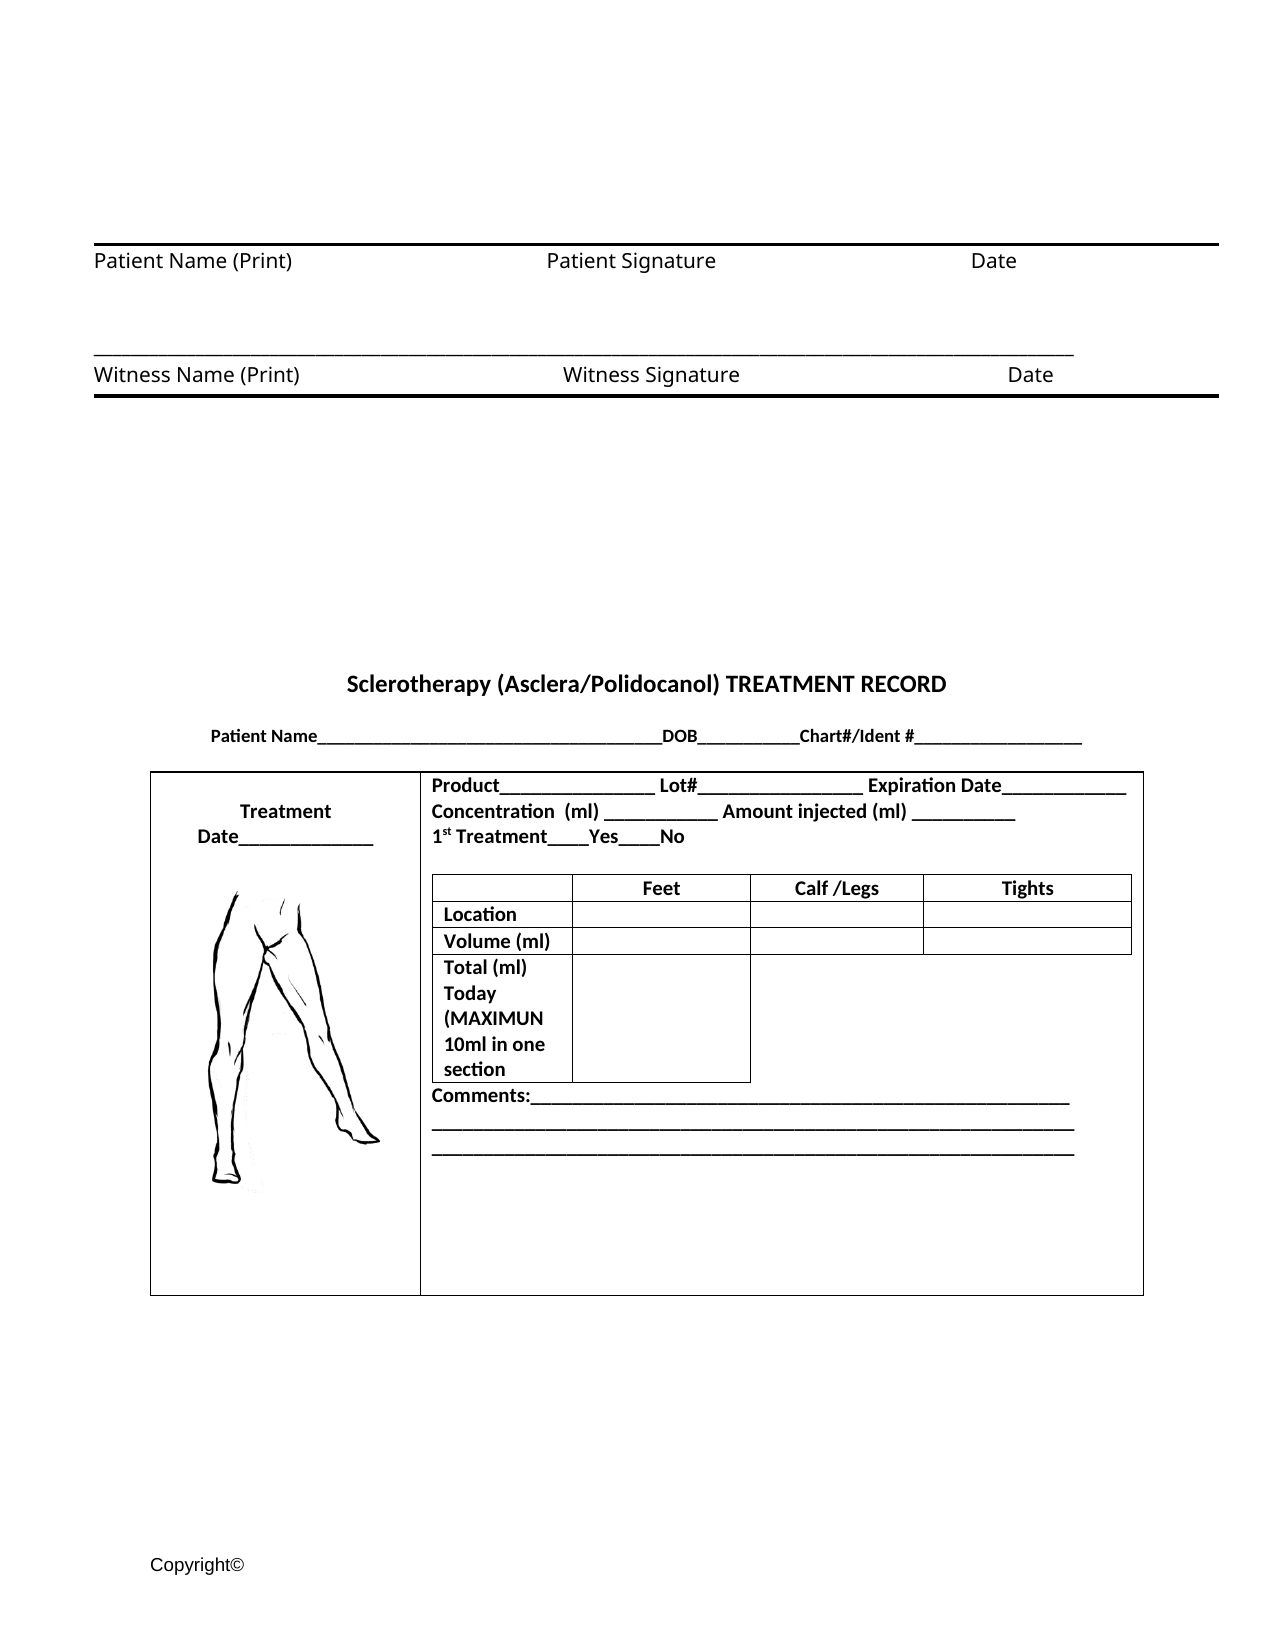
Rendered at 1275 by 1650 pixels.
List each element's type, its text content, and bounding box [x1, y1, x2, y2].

text Patient Name (Print) Patient Signature Date [94, 246, 1219, 274]
text Patient Name_____________________________________DOB___________Chart#/Ident #__________________ [150, 724, 1144, 747]
picture [178, 874, 393, 1194]
text __________________________________________________________________________________________________________ [94, 331, 1219, 360]
table_header Treatment Date_____________ [151, 773, 420, 1295]
table_header Product_______________ Lot#________________ Expiration Date____________ Concentration (ml) ___________ Amount injected (ml) __________ 1st Treatment____Yes____No Comments:____________________________________________________ ______________________________________________________________ ______________________________________________________________ [421, 773, 1143, 1295]
text Witness Name (Print) Witness Signature Date [94, 360, 1219, 394]
text Sclerotherapy (Asclera/Polidocanol) TREATMENT RECORD [150, 668, 1144, 699]
